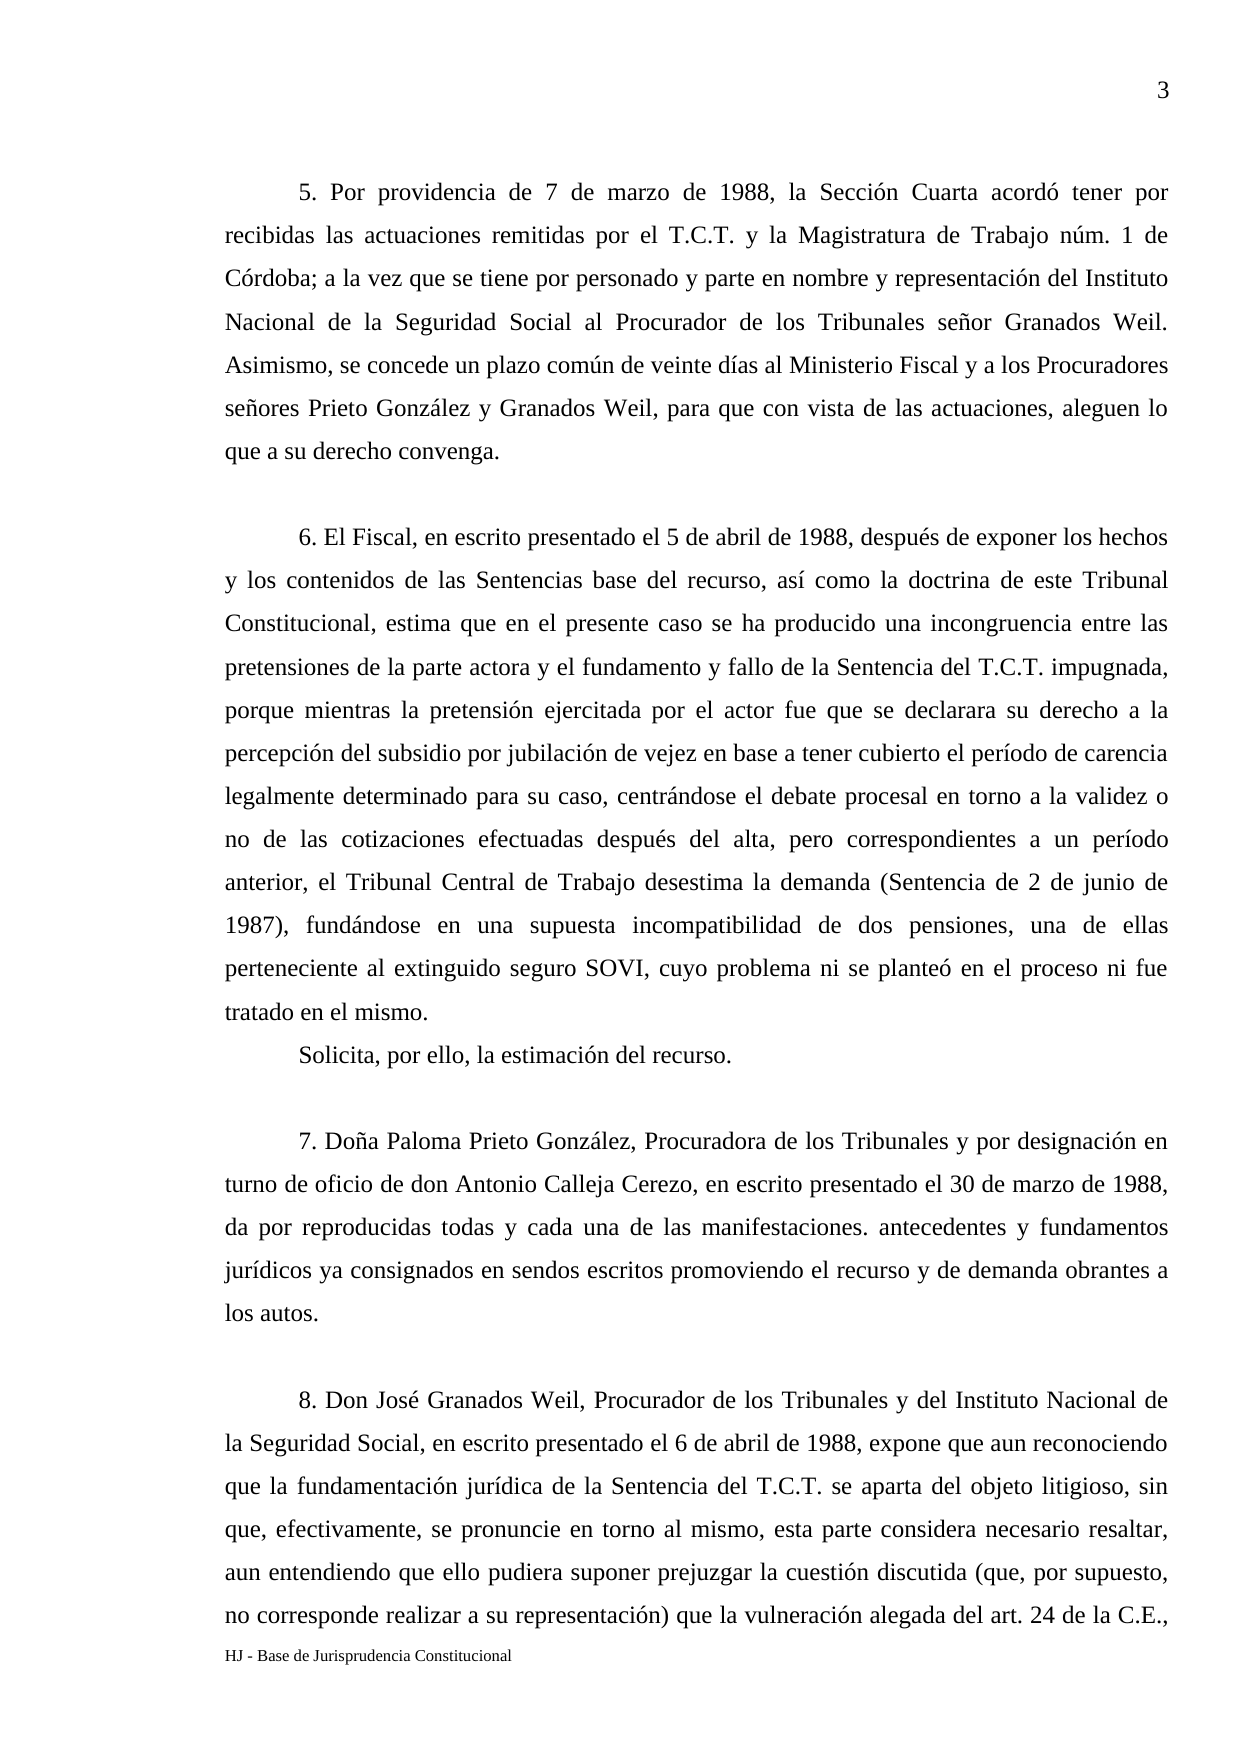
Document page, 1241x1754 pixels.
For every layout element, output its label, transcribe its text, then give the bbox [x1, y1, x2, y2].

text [224, 1385, 1169, 1629]
text 7. Doña Paloma Prieto González, Procuradora de los Tribunales y por designación en turno de oficio de don Antonio Calleja Cerezo, en escrito presentado el 30 de marzo de 1988, da por reproducidas todas y cada una de las manifestaciones. antecedentes y fundamentos jurídicos ya consignados en sendos escritos promoviendo el recurso y de demanda obrantes a los autos. [224, 1126, 1169, 1327]
text 5. Por providencia de 7 de marzo de 1988, la Sección Cuarta acordó tener por recibidas las actuaciones remitidas por el T.C.T. y la Magistratura de Trabajo núm. 1 de Córdoba; a la vez que se tiene por personado y parte en nombre y representación del Instituto Nacional de la Seguridad Social al Procurador de los Tribunales señor Granados Weil. Asimismo, se concede un plazo común de veinte días al Ministerio Fiscal y a los Procuradores señores Prieto González y Granados Weil, para que con vista de las actuaciones, aleguen lo que a su derecho convenga. [224, 177, 1169, 465]
text 6. El Fiscal, en escrito presentado el 5 de abril de 1988, después de exponer los hechos y los contenidos de las Sentencias base del recurso, así como la doctrina de este Tribunal Constitucional, estima que en el presente caso se ha producido una incongruencia entre las pretensiones de la parte actora y el fundamento y fallo de la Sentencia del T.C.T. impugnada, porque mientras la pretensión ejercitada por el actor fue que se declarara su derecho a la percepción del subsidio por jubilación de vejez en base a tener cubierto el período de carencia legalmente determinado para su caso, centrándose el debate procesal en torno a la validez o no de las cotizaciones efectuadas después del alta, pero correspondientes a un período anterior, el Tribunal Central de Trabajo desestima la demanda (Sentencia de 2 de junio de 1987), fundándose en una supuesta incompatibilidad de dos pensiones, una de ellas perteneciente al extinguido seguro SOVI, cuyo problema ni se planteó en el proceso ni fue tratado en el mismo. [224, 522, 1169, 1025]
text Solicita, por ello, la estimación del recurso. [224, 1040, 1169, 1068]
